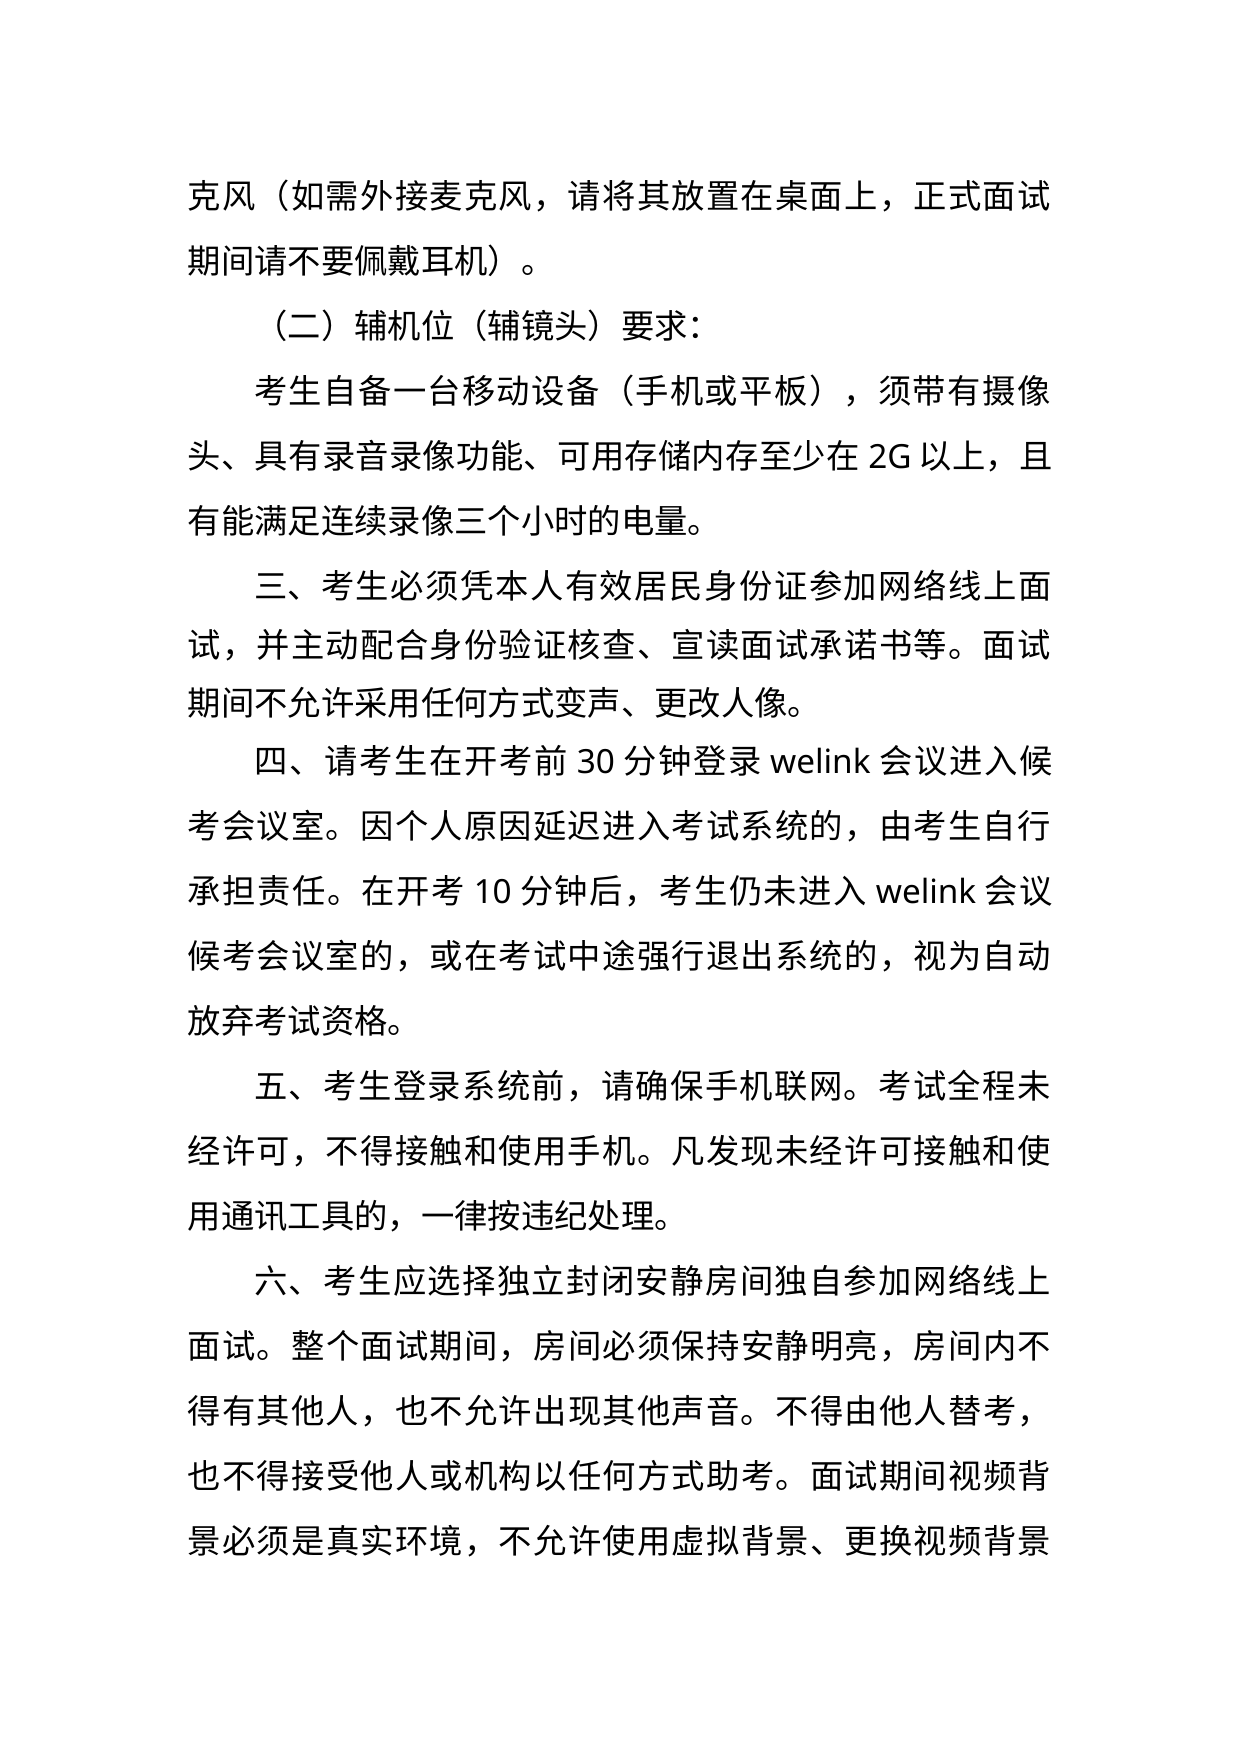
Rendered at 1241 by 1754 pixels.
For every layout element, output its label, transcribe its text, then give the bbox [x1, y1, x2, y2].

text 四、请考生在开考前30分钟登录welink会议进入候考会议室。因个人原因延迟进入考试系统的，由考生自行承担责任。在开考10分钟后，考生仍未进入welink会议候考会议室的，或在考试中途强行退出系统的，视为自动放弃考试资格。 [187, 727, 1053, 1052]
text 考生自备一台移动设备（手机或平板），须带有摄像头、具有录音录像功能、可用存储内存至少在2G以上，且有能满足连续录像三个小时的电量。 [187, 357, 1053, 552]
text （二）辅机位（辅镜头）要求： [187, 292, 1053, 357]
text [187, 1247, 1053, 1572]
list 考生必须凭本人有效居民身份证参加网络线上面试，并主动配合身份验证核查、宣读面试承诺书等。面试期间不允许采用任何方式变声、更改人像。 [187, 552, 1053, 727]
text 五、考生登录系统前，请确保手机联网。考试全程未经许可，不得接触和使用手机。凡发现未经许可接触和使用通讯工具的，一律按违纪处理。 [187, 1052, 1053, 1247]
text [187, 162, 1053, 292]
